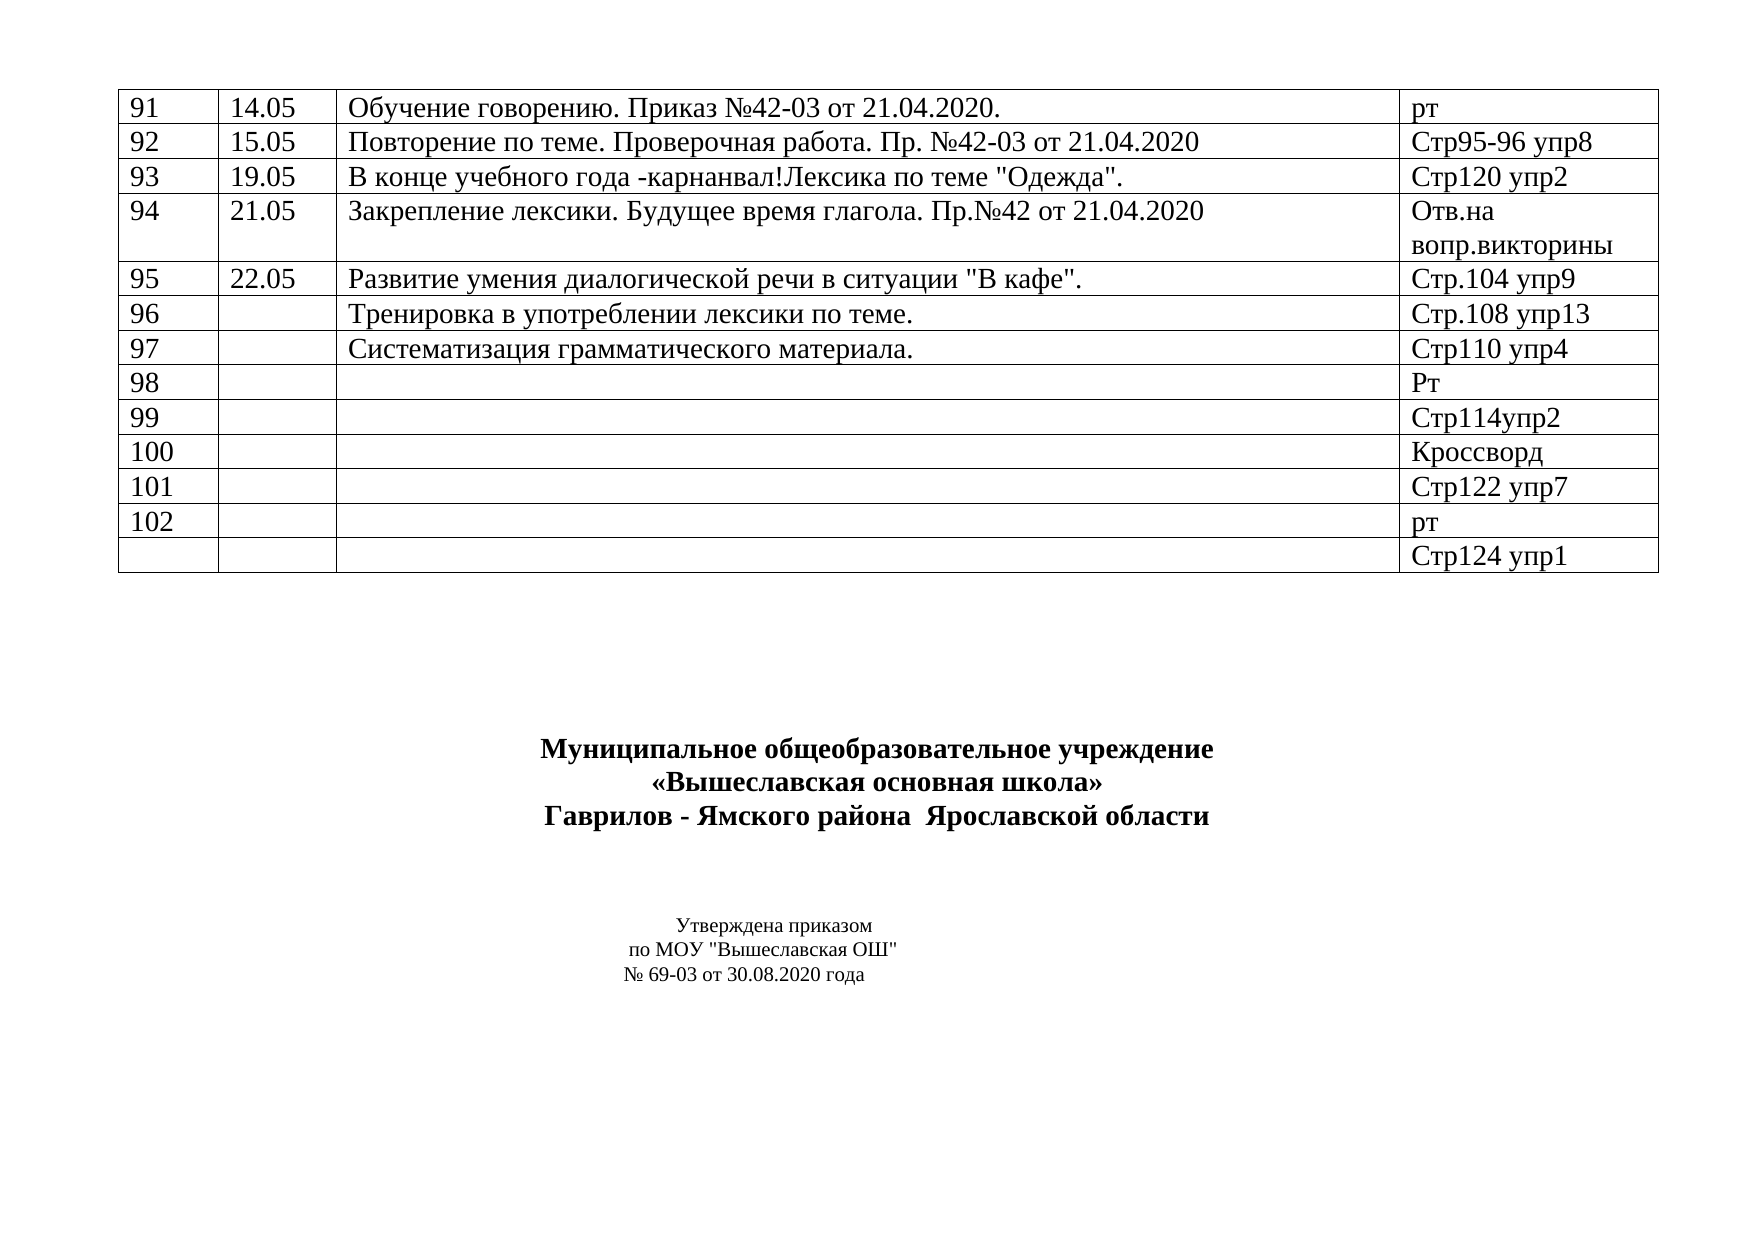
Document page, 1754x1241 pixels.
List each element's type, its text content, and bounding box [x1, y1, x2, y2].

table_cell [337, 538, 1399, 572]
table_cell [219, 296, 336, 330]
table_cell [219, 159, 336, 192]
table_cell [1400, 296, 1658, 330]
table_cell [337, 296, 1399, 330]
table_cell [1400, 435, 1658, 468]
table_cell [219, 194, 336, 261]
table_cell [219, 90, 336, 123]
text Муниципальное общеобразовательное учреждение [118, 731, 1636, 764]
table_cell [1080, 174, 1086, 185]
text № 69-03 от 30.08.2020 года [118, 961, 1636, 986]
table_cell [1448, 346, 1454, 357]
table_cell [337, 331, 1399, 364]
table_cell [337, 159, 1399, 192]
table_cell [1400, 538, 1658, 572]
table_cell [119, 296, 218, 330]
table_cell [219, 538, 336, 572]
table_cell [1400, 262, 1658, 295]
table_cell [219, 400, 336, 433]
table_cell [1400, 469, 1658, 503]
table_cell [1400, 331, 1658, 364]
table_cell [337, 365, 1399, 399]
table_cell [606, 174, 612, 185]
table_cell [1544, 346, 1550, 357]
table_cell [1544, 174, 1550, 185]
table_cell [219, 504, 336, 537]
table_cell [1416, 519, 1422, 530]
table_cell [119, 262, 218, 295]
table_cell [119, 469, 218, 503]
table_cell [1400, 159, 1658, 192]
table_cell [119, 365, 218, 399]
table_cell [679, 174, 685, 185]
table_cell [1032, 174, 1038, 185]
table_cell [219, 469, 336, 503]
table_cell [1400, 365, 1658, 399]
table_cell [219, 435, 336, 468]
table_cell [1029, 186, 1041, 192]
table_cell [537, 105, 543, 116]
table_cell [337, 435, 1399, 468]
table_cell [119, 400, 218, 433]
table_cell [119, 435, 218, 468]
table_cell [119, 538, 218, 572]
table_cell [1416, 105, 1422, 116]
text по МОУ "Вышеславская ОШ" [118, 937, 1636, 961]
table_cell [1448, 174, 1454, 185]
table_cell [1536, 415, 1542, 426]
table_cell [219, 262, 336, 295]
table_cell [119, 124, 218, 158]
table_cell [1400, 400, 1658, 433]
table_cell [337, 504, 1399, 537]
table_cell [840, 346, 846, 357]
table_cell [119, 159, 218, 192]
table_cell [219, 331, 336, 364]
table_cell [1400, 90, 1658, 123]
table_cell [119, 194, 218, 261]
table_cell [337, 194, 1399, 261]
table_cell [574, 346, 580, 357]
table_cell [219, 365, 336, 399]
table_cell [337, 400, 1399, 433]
text Гаврилов - Ямского района Ярославской области [118, 798, 1636, 832]
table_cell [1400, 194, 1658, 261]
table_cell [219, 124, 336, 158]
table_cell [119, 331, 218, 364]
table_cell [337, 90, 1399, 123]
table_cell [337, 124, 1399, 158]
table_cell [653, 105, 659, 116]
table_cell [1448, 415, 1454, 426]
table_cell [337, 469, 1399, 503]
text Утверждена приказом [118, 913, 1636, 937]
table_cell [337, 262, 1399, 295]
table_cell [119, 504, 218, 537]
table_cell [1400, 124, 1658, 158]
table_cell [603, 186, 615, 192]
text «Вышеславская основная школа» [118, 764, 1636, 798]
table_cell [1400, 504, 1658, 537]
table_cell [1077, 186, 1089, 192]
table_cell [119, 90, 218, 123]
